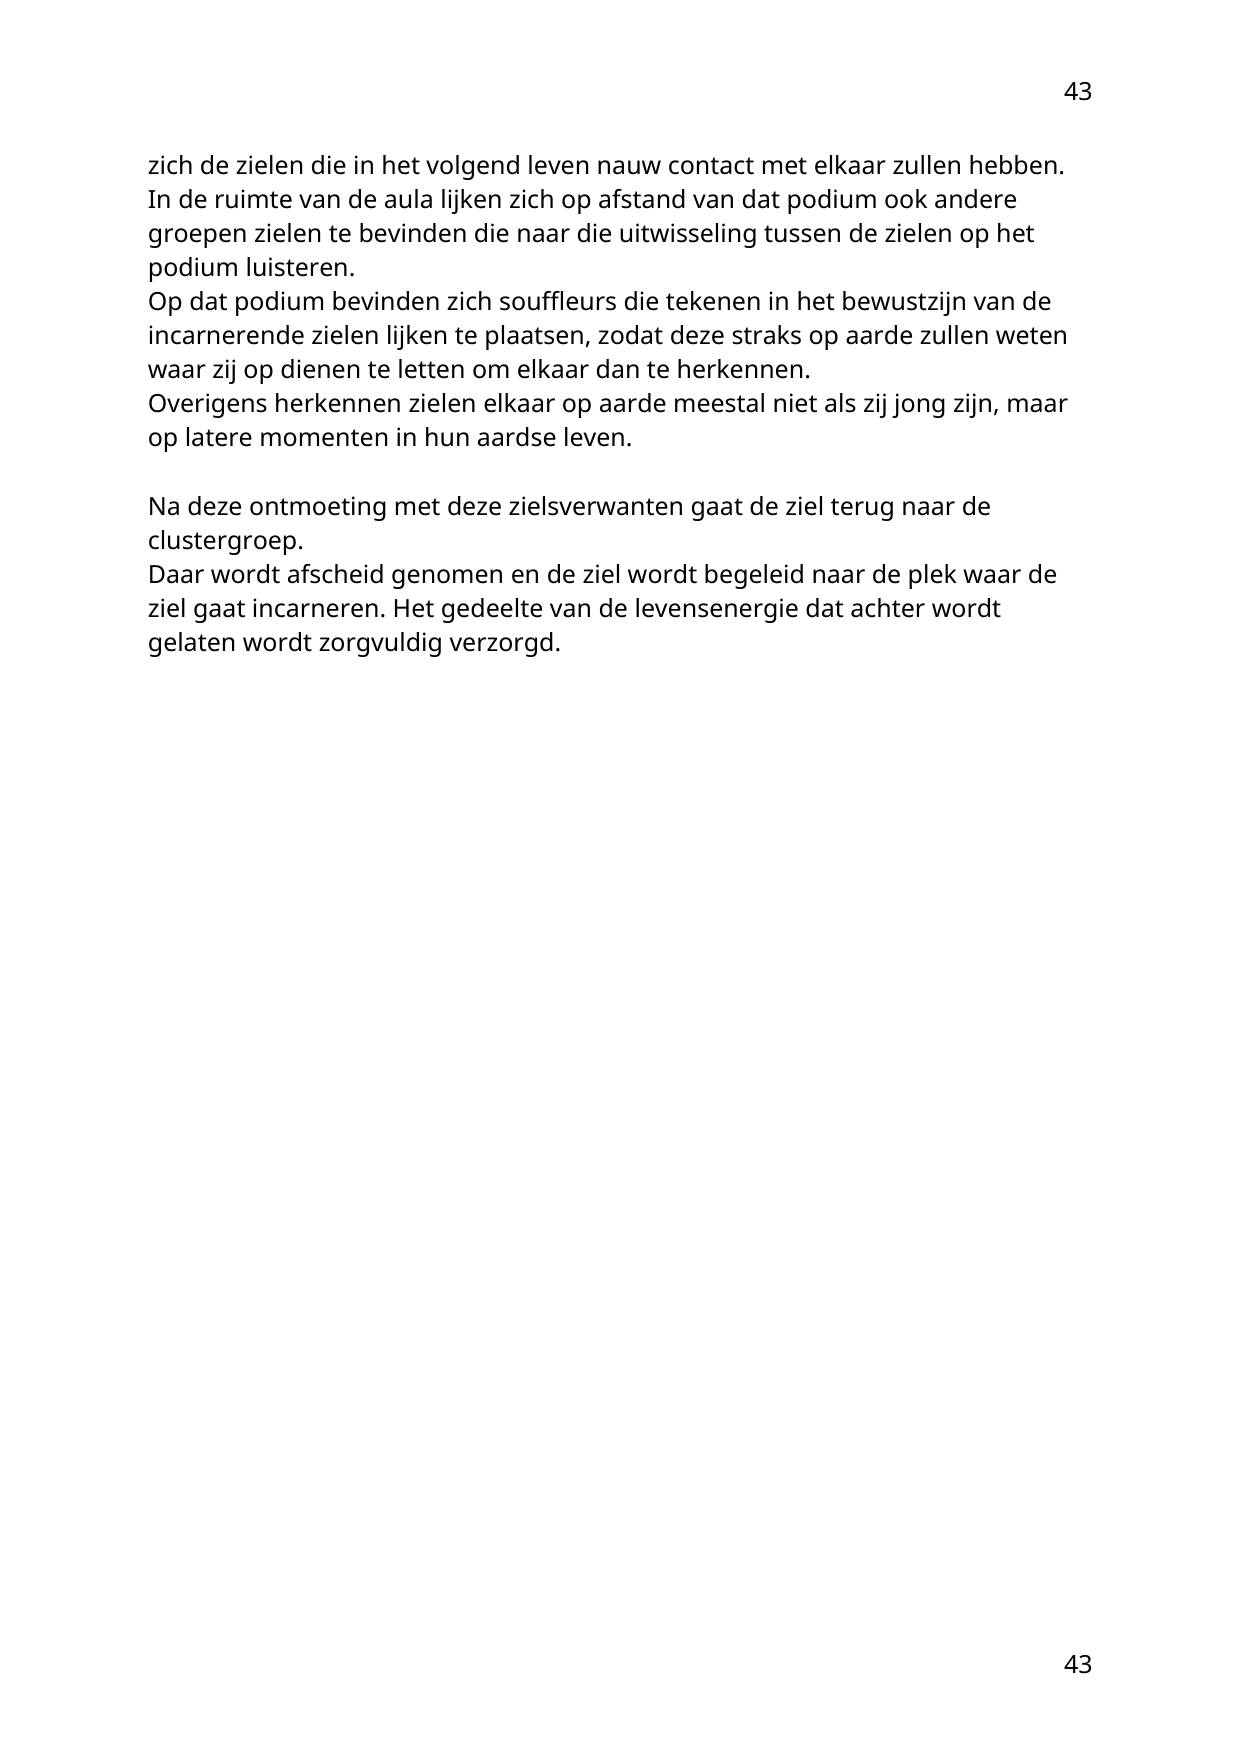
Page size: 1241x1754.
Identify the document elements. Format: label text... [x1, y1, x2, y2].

text Op dat podium bevinden zich souffleurs die tekenen in het bewustzijn van de incarnerende zielen lijken te plaatsen, zodat deze straks op aarde zullen weten waar zij op dienen te letten om elkaar dan te herkennen. [148, 284, 1093, 386]
text Daar wordt afscheid genomen en de ziel wordt begeleid naar de plek waar de ziel gaat incarneren. Het gedeelte van de levensenergie dat achter wordt gelaten wordt zorgvuldig verzorgd. [148, 556, 1093, 658]
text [148, 148, 1093, 284]
text Na deze ontmoeting met deze zielsverwanten gaat de ziel terug naar de clustergroep. [148, 488, 1093, 556]
text Overigens herkennen zielen elkaar op aarde meestal niet als zij jong zijn, maar op latere momenten in hun aardse leven. [148, 386, 1093, 454]
